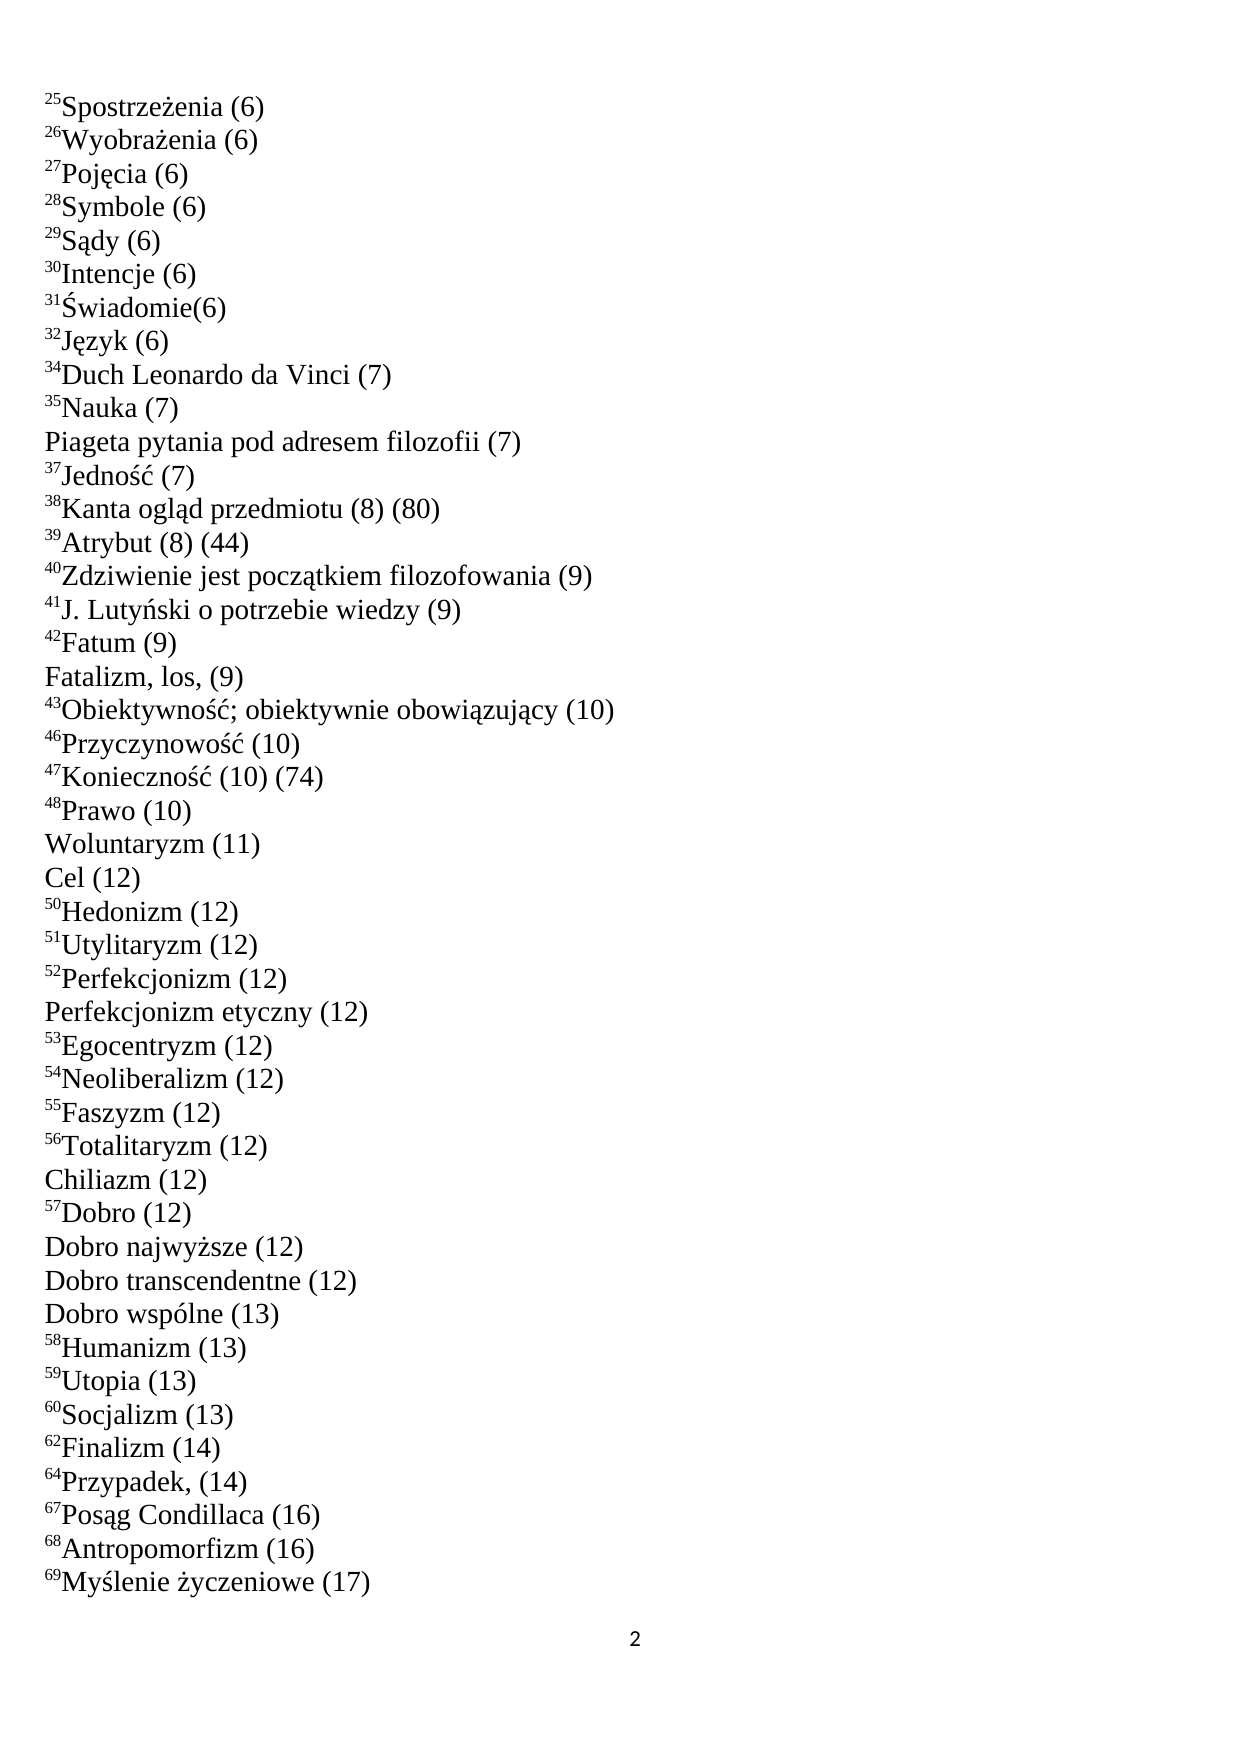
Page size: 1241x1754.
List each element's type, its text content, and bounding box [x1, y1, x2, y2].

list Cel (12) [44, 860, 1226, 894]
list 39Atrybut (8) (44) [44, 525, 1226, 558]
text Piageta pytania pod adresem filozofii (7) [44, 424, 1226, 458]
list 27Pojęcia (6) [44, 156, 1226, 189]
list 51Utylitaryzm (12) [44, 927, 1226, 961]
text Fatalizm, los, (9) [44, 659, 1226, 692]
list 28Symbole (6) [44, 189, 1226, 223]
list 26Wyobrażenia (6) [44, 122, 1226, 156]
list 35Nauka (7) [44, 391, 1226, 424]
list 32Język (6) [44, 323, 1226, 357]
list 41J. Lutyński o potrzebie wiedzy (9) [44, 592, 1226, 625]
list 68Antropomorfizm (16) [44, 1531, 1226, 1564]
text 57Dobro (12) [44, 1196, 1226, 1229]
list 52Perfekcjonizm (12) [44, 961, 1226, 994]
list 69Myślenie życzeniowe (17) [44, 1564, 1226, 1598]
list 46Przyczynowość (10) [44, 726, 1226, 759]
list 34Duch Leonardo da Vinci (7) [44, 357, 1226, 391]
list 30Intencje (6) [44, 256, 1226, 290]
text Chiliazm (12) [44, 1162, 1226, 1196]
text Perfekcjonizm etyczny (12) [44, 994, 1226, 1028]
list 60Socjalizm (13) [44, 1397, 1226, 1430]
list 25Spostrzeżenia (6) [44, 89, 1226, 122]
list 58Humanizm (13) [44, 1330, 1226, 1363]
list 48Prawo (10) [44, 793, 1226, 827]
list 53Egocentryzm (12) [44, 1028, 1226, 1061]
list 47Konieczność (10) (74) [44, 759, 1226, 793]
list 50Hedonizm (12) [44, 894, 1226, 927]
list 38Kanta ogląd przedmiotu (8) (80) [44, 491, 1226, 525]
list 31Świadomie(6) [44, 290, 1226, 323]
list Dobro najwyższe (12) [44, 1229, 1226, 1263]
list 67Posąg Condillaca (16) [44, 1497, 1226, 1531]
list 42Fatum (9) [44, 625, 1226, 659]
list Dobro transcendentne (12) [44, 1263, 1226, 1296]
list 40Zdziwienie jest początkiem filozofowania (9) [44, 558, 1226, 592]
list 59Utopia (13) [44, 1363, 1226, 1397]
list 64Przypadek, (14) [44, 1464, 1226, 1497]
list 55Faszyzm (12) [44, 1095, 1226, 1128]
list 54Neoliberalizm (12) [44, 1061, 1226, 1095]
list 37Jedność (7) [44, 458, 1226, 491]
list 62Finalizm (14) [44, 1430, 1226, 1464]
list 29Sądy (6) [44, 223, 1226, 256]
list Woluntaryzm (11) [44, 827, 1226, 860]
list 43Obiektywność; obiektywnie obowiązujący (10) [44, 692, 1226, 726]
list 56Totalitaryzm (12) [44, 1128, 1226, 1162]
list Dobro wspólne (13) [44, 1296, 1226, 1330]
